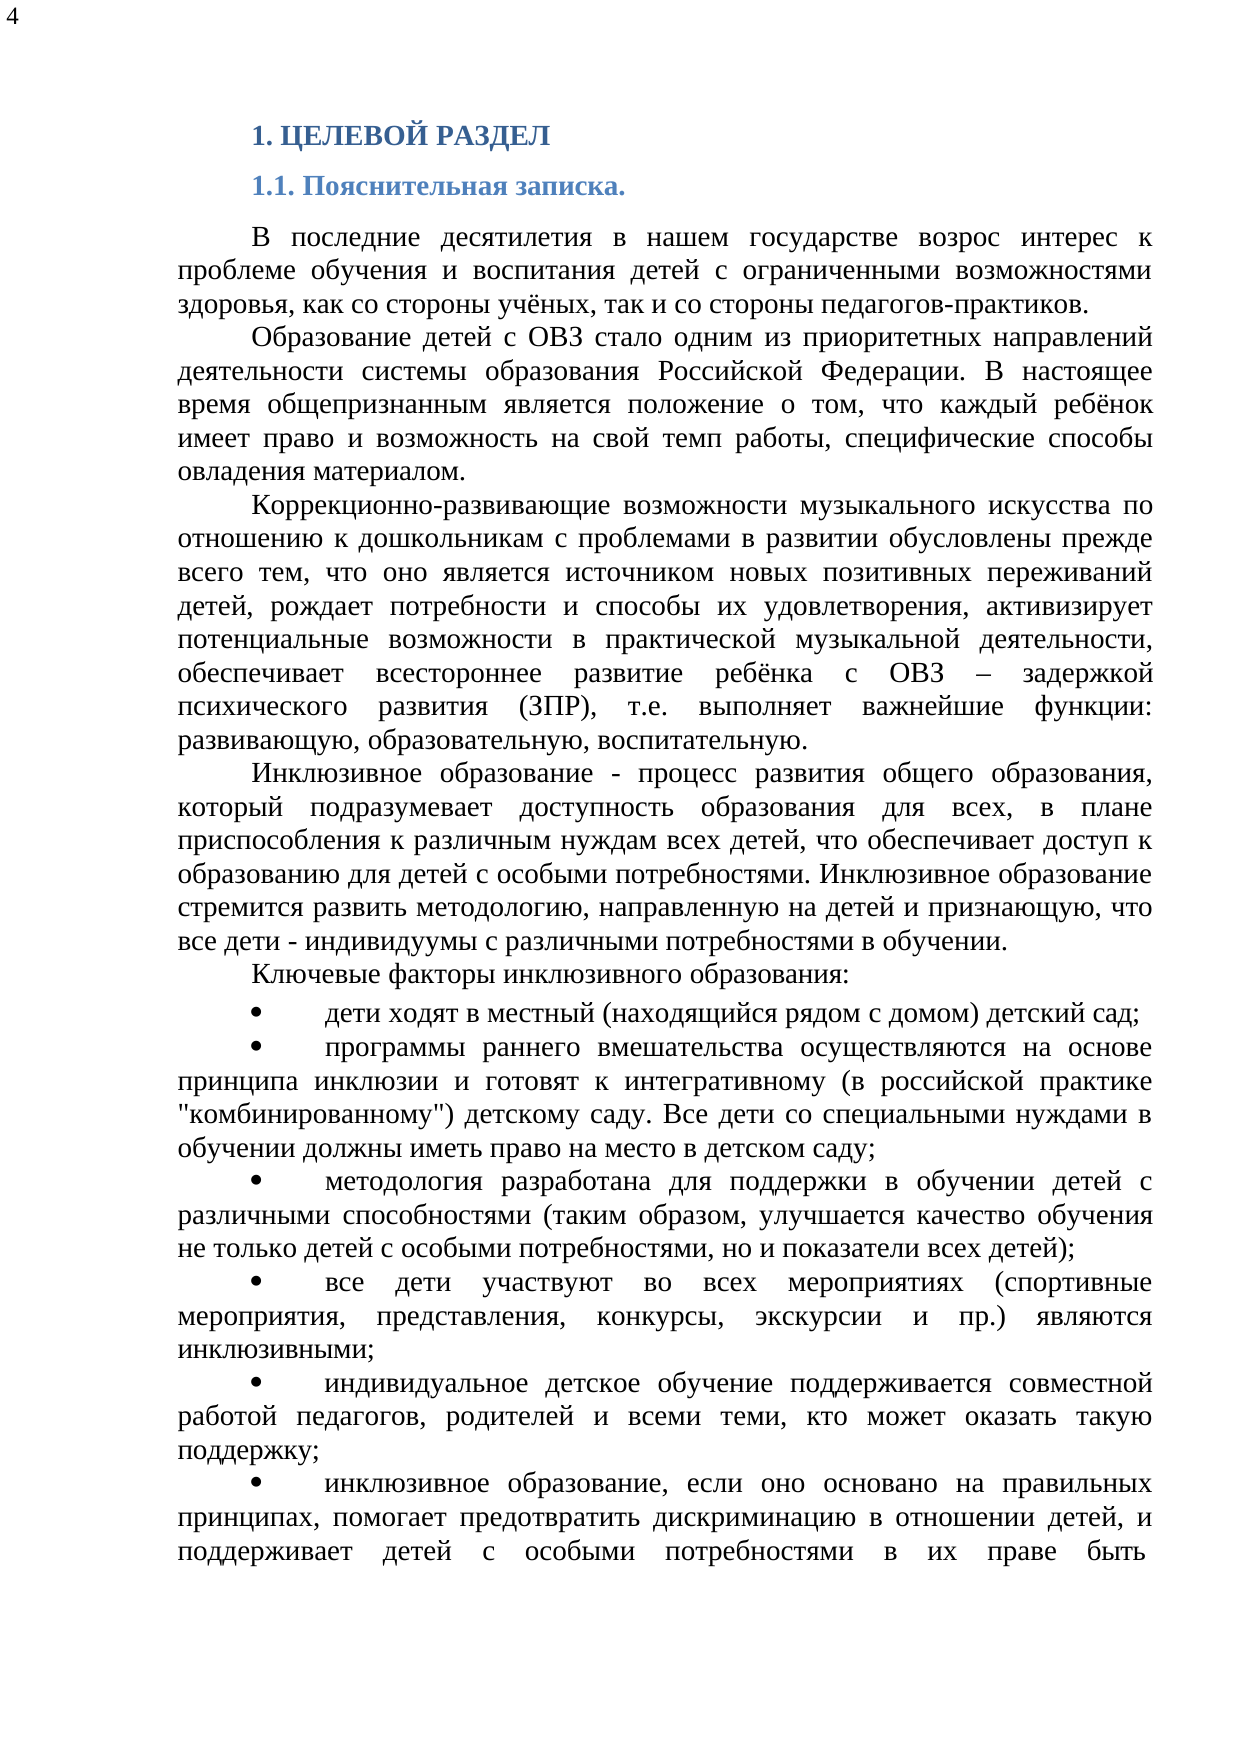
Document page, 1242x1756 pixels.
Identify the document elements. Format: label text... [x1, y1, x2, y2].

text Инклюзивное образование - процесс развития общего образования, который подразумевает доступность образования для всех, в плане приспособления к различным нуждам всех детей, что обеспечивает доступ к образованию для детей с особыми потребностями. Инклюзивное образование стремится развить методологию, направленную на детей и признающую, что все дети - индивидуумы с различными потребностями в обучении. [177, 755, 1153, 957]
list методология разработана для поддержки в обучении детей с различными способностями (таким образом, улучшается качество обучения не только детей с особыми потребностями, но и показатели всех детей); [177, 1163, 1153, 1264]
text Коррекционно-развивающие возможности музыкального искусства по отношению к дошкольникам с проблемами в развитии обусловлены прежде всего тем, что оно является источником новых позитивных переживаний детей, рождает потребности и способы их удовлетворения, активизирует потенциальные возможности в практической музыкальной деятельности, обеспечивает всестороннее развитие ребёнка с ОВЗ – задержкой психического развития (ЗПР), т.е. выполняет важнейшие функции: развивающую, образовательную, воспитательную. [177, 487, 1154, 755]
list инклюзивное образование, если оно основано на правильных принципах, помогает предотвратить дискриминацию в отношении детей, и поддерживает детей с особыми потребностями в их праве быть [177, 1465, 1153, 1566]
list индивидуальное детское обучение поддерживается совместной работой педагогов, родителей и всеми теми, кто может оказать такую поддержку; [177, 1365, 1153, 1465]
subtitle Пояснительная записка. [251, 168, 1208, 202]
list все дети участвуют во всех мероприятиях (спортивные мероприятия, представления, конкурсы, экскурсии и пр.) являются инклюзивными; [177, 1264, 1153, 1365]
list программы раннего вмешательства осуществляются на основе принципа инклюзии и готовят к интегративному (в российской практике "комбинированному") детскому саду. Все дети со специальными нуждами в обучении должны иметь право на место в детском саду; [177, 1029, 1153, 1163]
list дети ходят в местный (находящийся рядом с домом) детский сад; [251, 995, 1208, 1029]
text Ключевые факторы инклюзивного образования: [251, 957, 1208, 990]
subtitle ЦЕЛЕВОЙ РАЗДЕЛ [251, 118, 1208, 151]
text В последние десятилетия в нашем государстве возрос интерес к проблеме обучения и воспитания детей с ограниченными возможностями здоровья, как со стороны учёных, так и со стороны педагогов-практиков. [177, 219, 1153, 319]
text Образование детей с ОВЗ стало одним из приоритетных направлений деятельности системы образования Российской Федерации. В настоящее время общепризнанным является положение о том, что каждый ребёнок имеет право и возможность на свой темп работы, специфические способы овладения материалом. [177, 319, 1153, 487]
